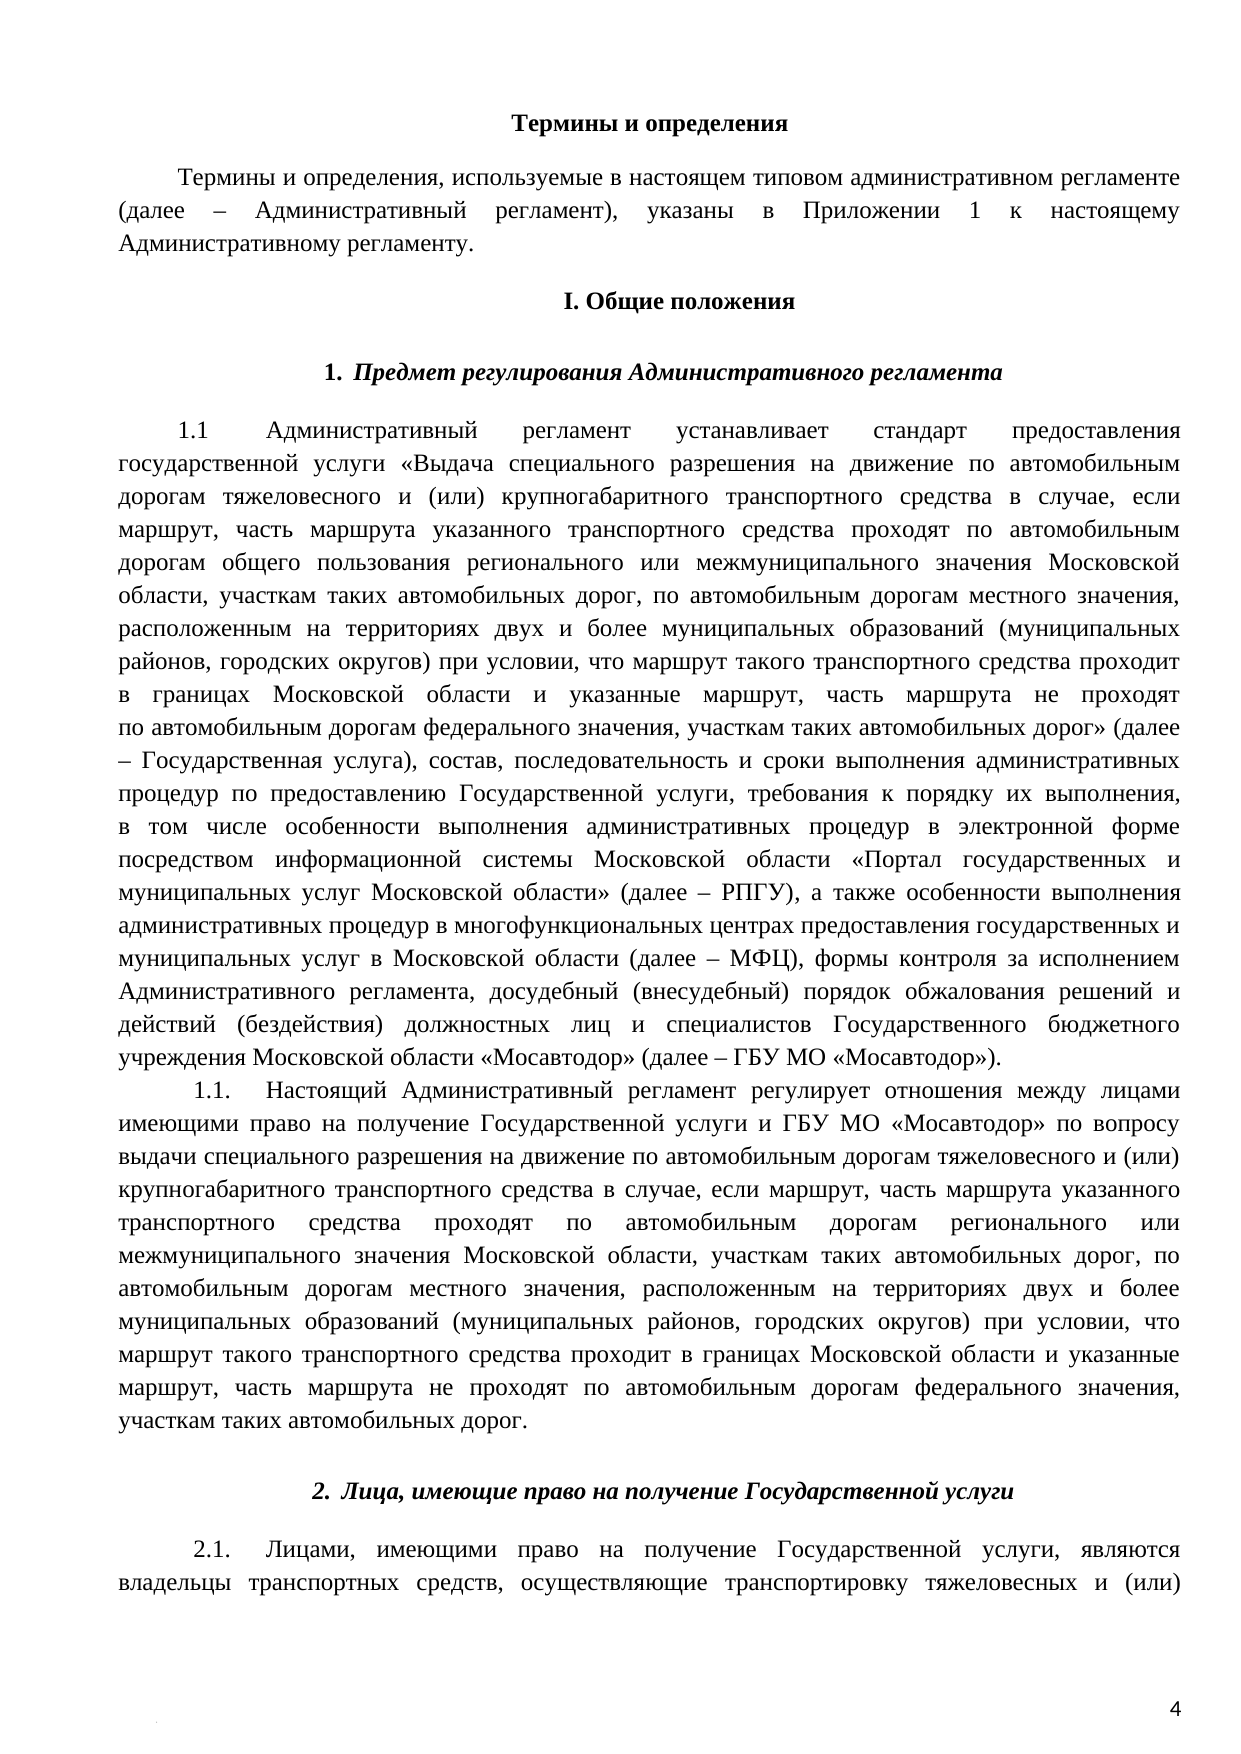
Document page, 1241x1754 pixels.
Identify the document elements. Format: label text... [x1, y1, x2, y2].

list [118, 1534, 1181, 1596]
text Термины и определения [118, 108, 1181, 137]
list Настоящий Административный регламент регулирует отношения между лицами имеющими право на получение Государственной услуги и ГБУ МО «Мосавтодор» по вопросу выдачи специального разрешения на движение по автомобильным дорогам тяжеловесного и (или) крупногабаритного транспортного средства в случае, если маршрут, часть маршрута указанного транспортного средства проходят по автомобильным дорогам регионального или межмуниципального значения Московской области, участкам таких автомобильных дорог, по автомобильным дорогам местного значения, расположенным на территориях двух и более муниципальных образований (муниципальных районов, городских округов) при условии, что маршрут такого транспортного средства проходит в границах Московской области и указанные маршрут, часть маршрута не проходят по автомобильным дорогам федерального значения, участкам таких автомобильных дорог. [118, 1075, 1181, 1434]
text I. Общие положения [118, 286, 1181, 315]
text Термины и определения, используемые в настоящем типовом административном регламенте (далее – Административный регламент), указаны в Приложении 1 к настоящему Административному регламенту. [118, 162, 1181, 257]
list Административный регламент устанавливает стандарт предоставления государственной услуги «Выдача специального разрешения на движение по автомобильным дорогам тяжеловесного и (или) крупногабаритного транспортного средства в случае, если маршрут, часть маршрута указанного транспортного средства проходят по автомобильным дорогам общего пользования регионального или межмуниципального значения Московской области, участкам таких автомобильных дорог, по автомобильным дорогам местного значения, расположенным на территориях двух и более муниципальных образований (муниципальных районов, городских округов) при условии, что маршрут такого транспортного средства проходит в границах Московской области и указанные маршрут, часть маршрута не проходят по автомобильным дорогам федерального значения, участкам таких автомобильных дорог» (далее – Государственная услуга), состав, последовательность и сроки выполнения административных процедур по предоставлению Государственной услуги, требования к порядку их выполнения, в том числе особенности выполнения административных процедур в электронной форме посредством информационной системы Московской области «Портал государственных и муниципальных услуг Московской области» (далее – РПГУ), а также особенности выполнения административных процедур в многофункциональных центрах предоставления государственных и муниципальных услуг в Московской области (далее – МФЦ), формы контроля за исполнением Административного регламента, досудебный (внесудебный) порядок обжалования решений и действий (бездействия) должностных лиц и специалистов Государственного бюджетного учреждения Московской области «Мосавтодор» (далее – ГБУ МО «Мосавтодор»). [118, 415, 1181, 1071]
list Лица, имеющие право на получение Государственной услуги [148, 1476, 1181, 1504]
list Предмет регулирования Административного регламента [148, 357, 1181, 385]
